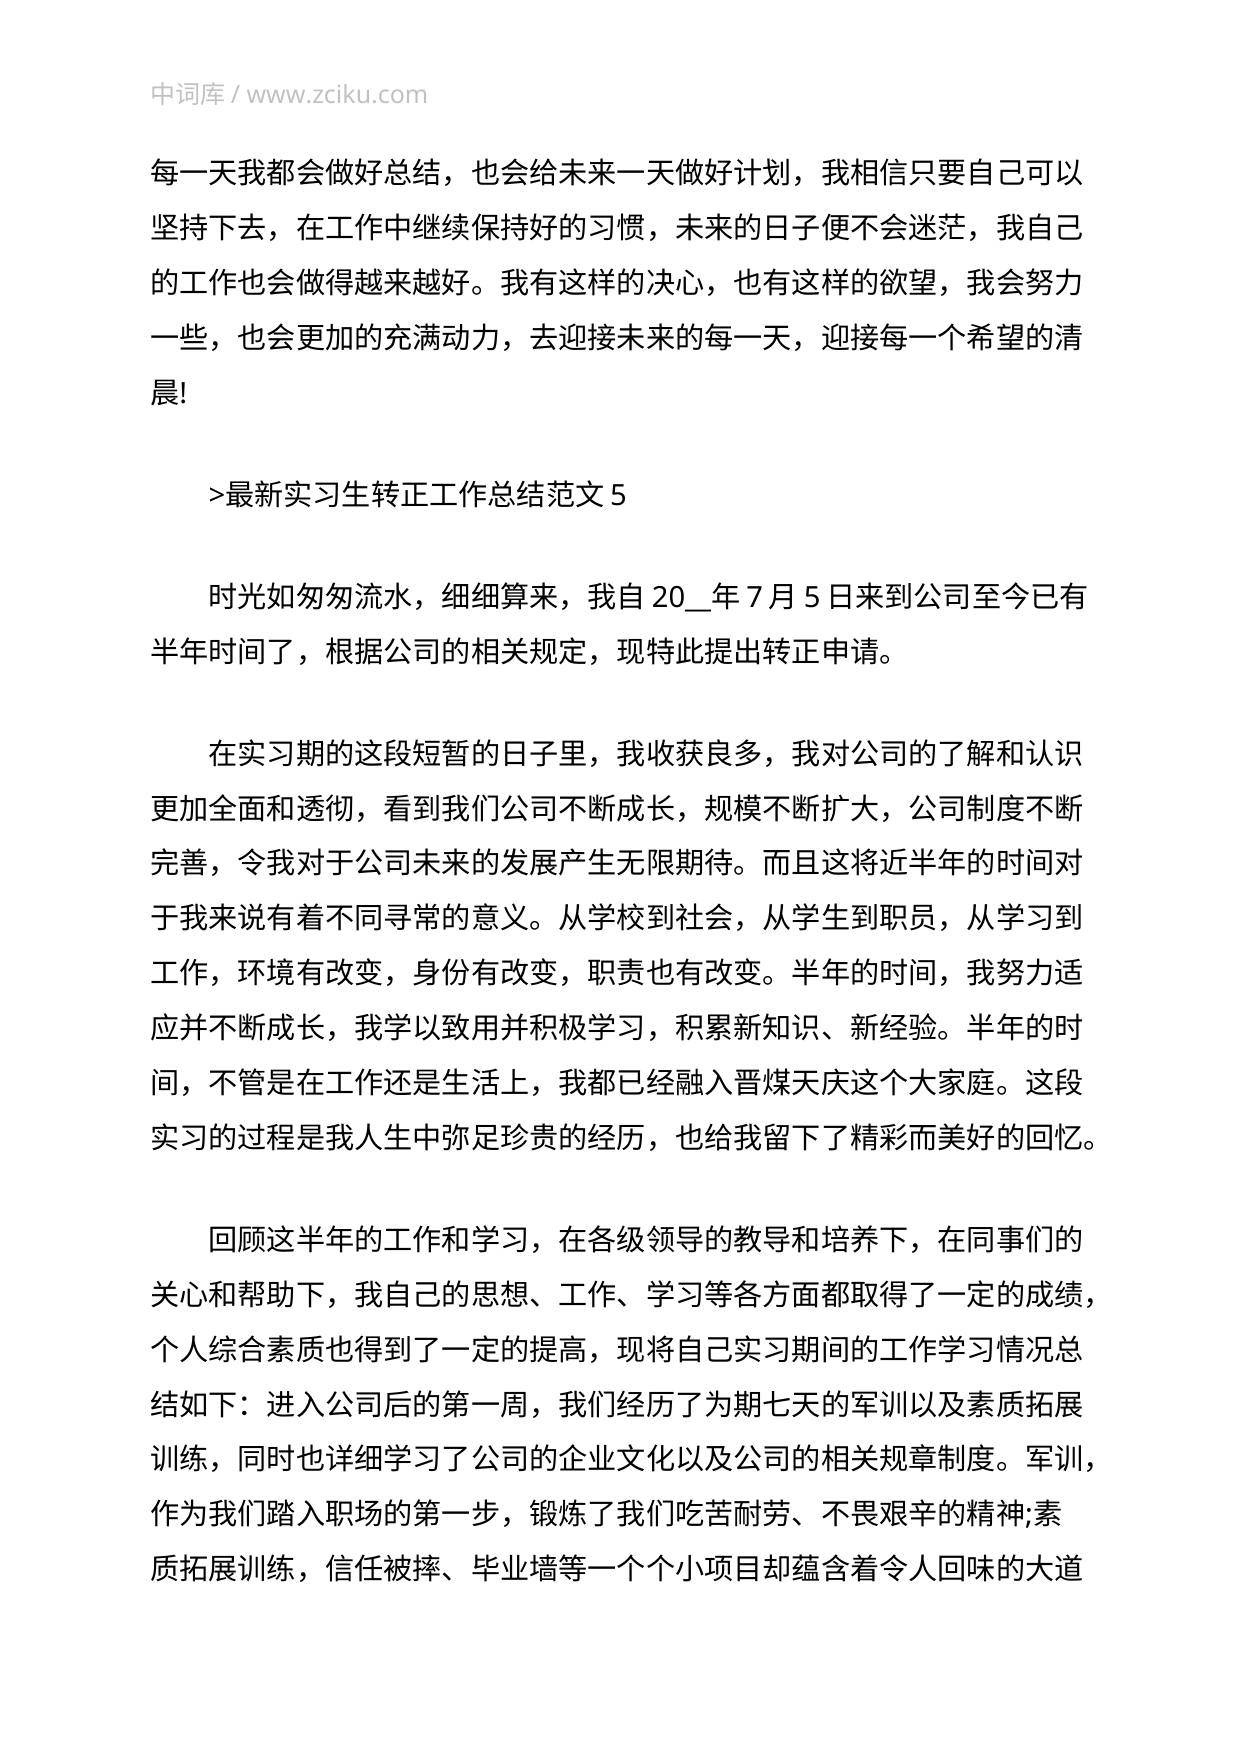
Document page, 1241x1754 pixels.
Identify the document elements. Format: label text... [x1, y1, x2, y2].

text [150, 150, 1090, 412]
text 在实习期的这段短暂的日子里，我收获良多，我对公司的了解和认识更加全面和透彻，看到我们公司不断成长，规模不断扩大，公司制度不断完善，令我对于公司未来的发展产生无限期待。而且这将近半年的时间对于我来说有着不同寻常的意义。从学校到社会，从学生到职员，从学习到工作，环境有改变，身份有改变，职责也有改变。半年的时间，我努力适应并不断成长，我学以致用并积极学习，积累新知识、新经验。半年的时间，不管是在工作还是生活上，我都已经融入晋煤天庆这个大家庭。这段实习的过程是我人生中弥足珍贵的经历，也给我留下了精彩而美好的回忆。 [150, 730, 1090, 1157]
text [150, 1216, 1090, 1588]
text >最新实习生转正工作总结范文5 [150, 472, 1090, 514]
text 时光如匆匆流水，细细算来，我自20__年7月5日来到公司至今已有半年时间了，根据公司的相关规定，现特此提出转正申请。 [150, 573, 1090, 671]
